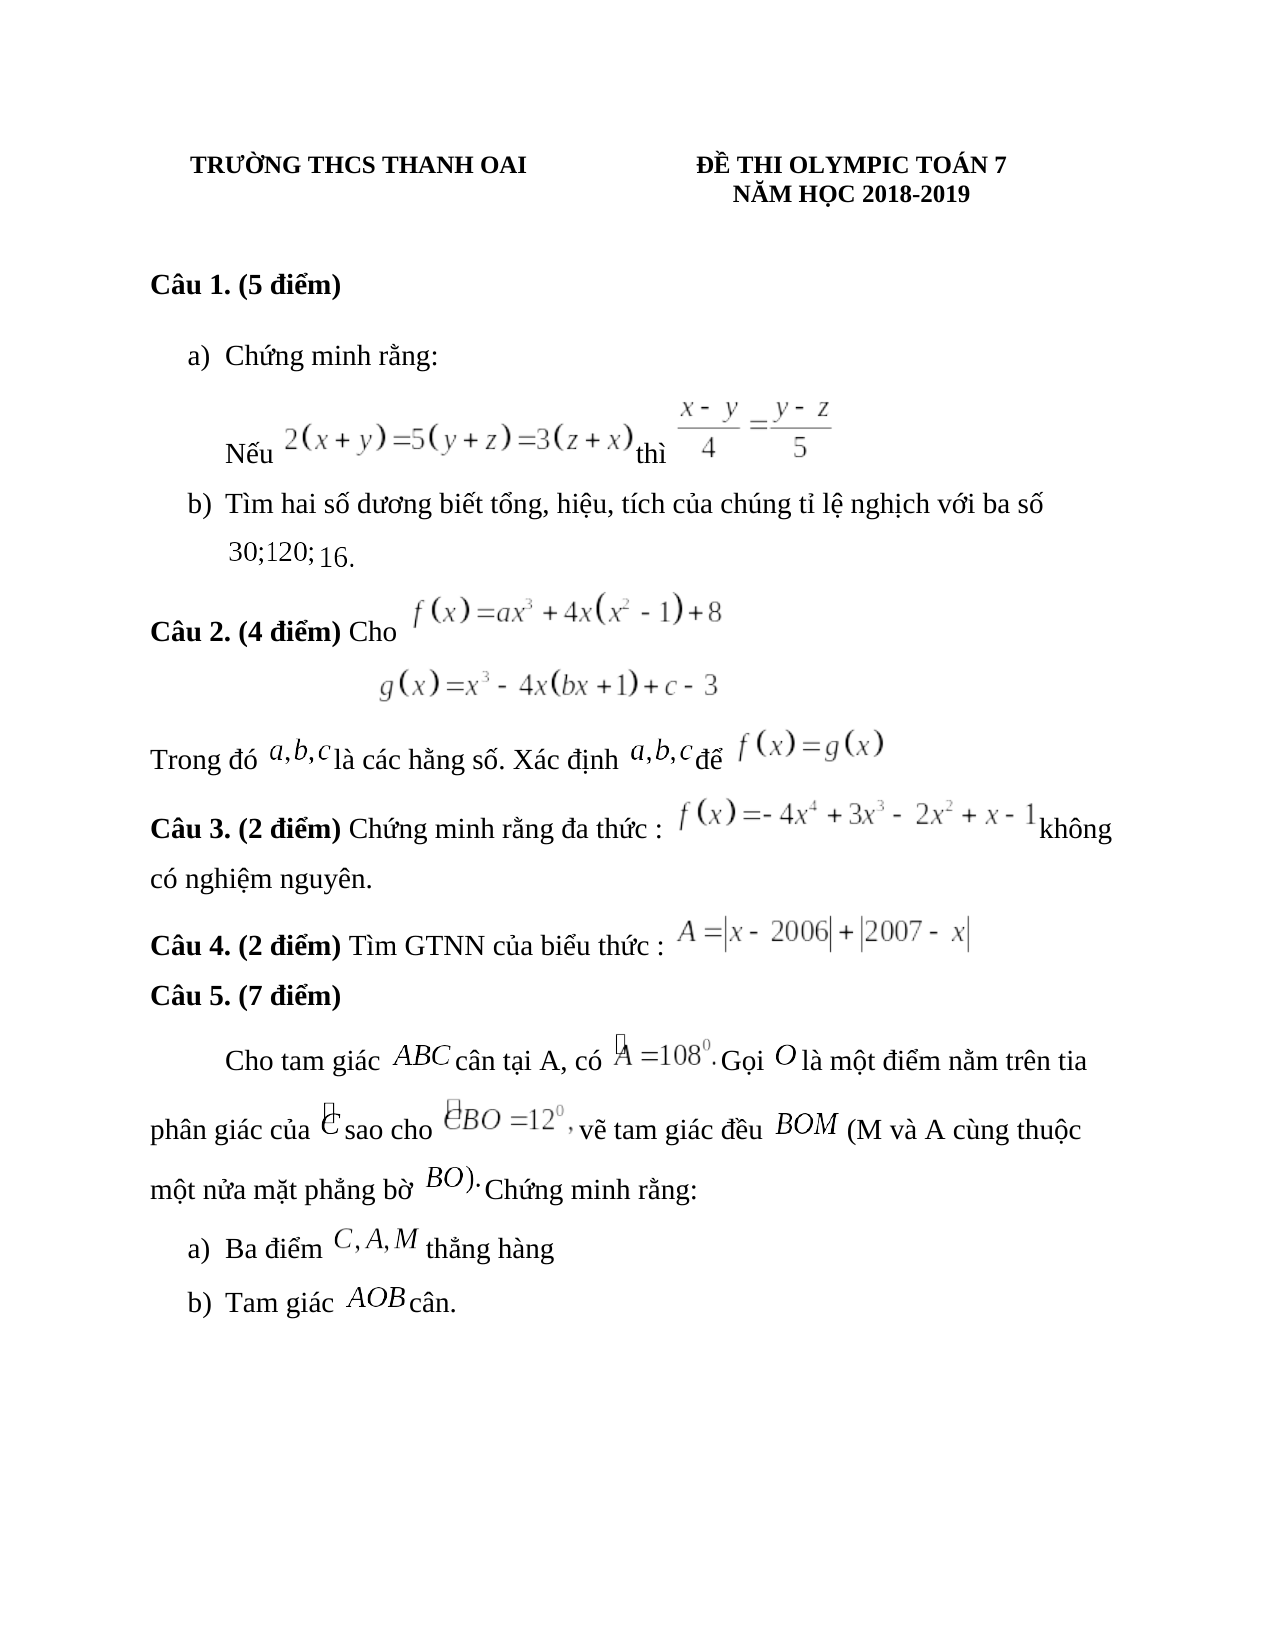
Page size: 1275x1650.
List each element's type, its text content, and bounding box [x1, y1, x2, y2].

list Ba điểm thẳng hàng [187, 1223, 1125, 1265]
list Trong đó là các hằng số. Xác định để [150, 726, 1125, 776]
list Nếu thì [225, 388, 1125, 469]
list Chứng minh rằng: [187, 338, 1125, 372]
list Tam giác cân. [187, 1282, 1125, 1319]
list Cho tam giác cân tại A, có Gọi là một điểm nằm trên tia phân giác của sao cho vẽ tam giác đều (M và A cùng thuộc một nửa mặt phẳng bờ Chứng minh rằng: [150, 1028, 1125, 1206]
list Câu 2. (4 điểm) Cho [150, 589, 1125, 647]
list Tìm hai số dương biết tổng, hiệu, tích của chúng tỉ lệ nghịch với ba số [187, 486, 1125, 573]
list Câu 3. (2 điểm) Chứng minh rằng đa thức : không có nghiệm nguyên. [150, 793, 1125, 895]
list Câu 4. (2 điểm) Tìm GTNN của biểu thức : [150, 911, 1125, 961]
table_header TRƯỜNG THCS THANH OAI [139, 150, 578, 207]
list Câu 5. (7 điểm) [150, 978, 1125, 1012]
text Câu 1. (5 điểm) [150, 267, 1125, 300]
table_header ĐỀ THI OLYMPIC TOÁN 7 NĂM HỌC 2018-2019 [578, 150, 1124, 207]
